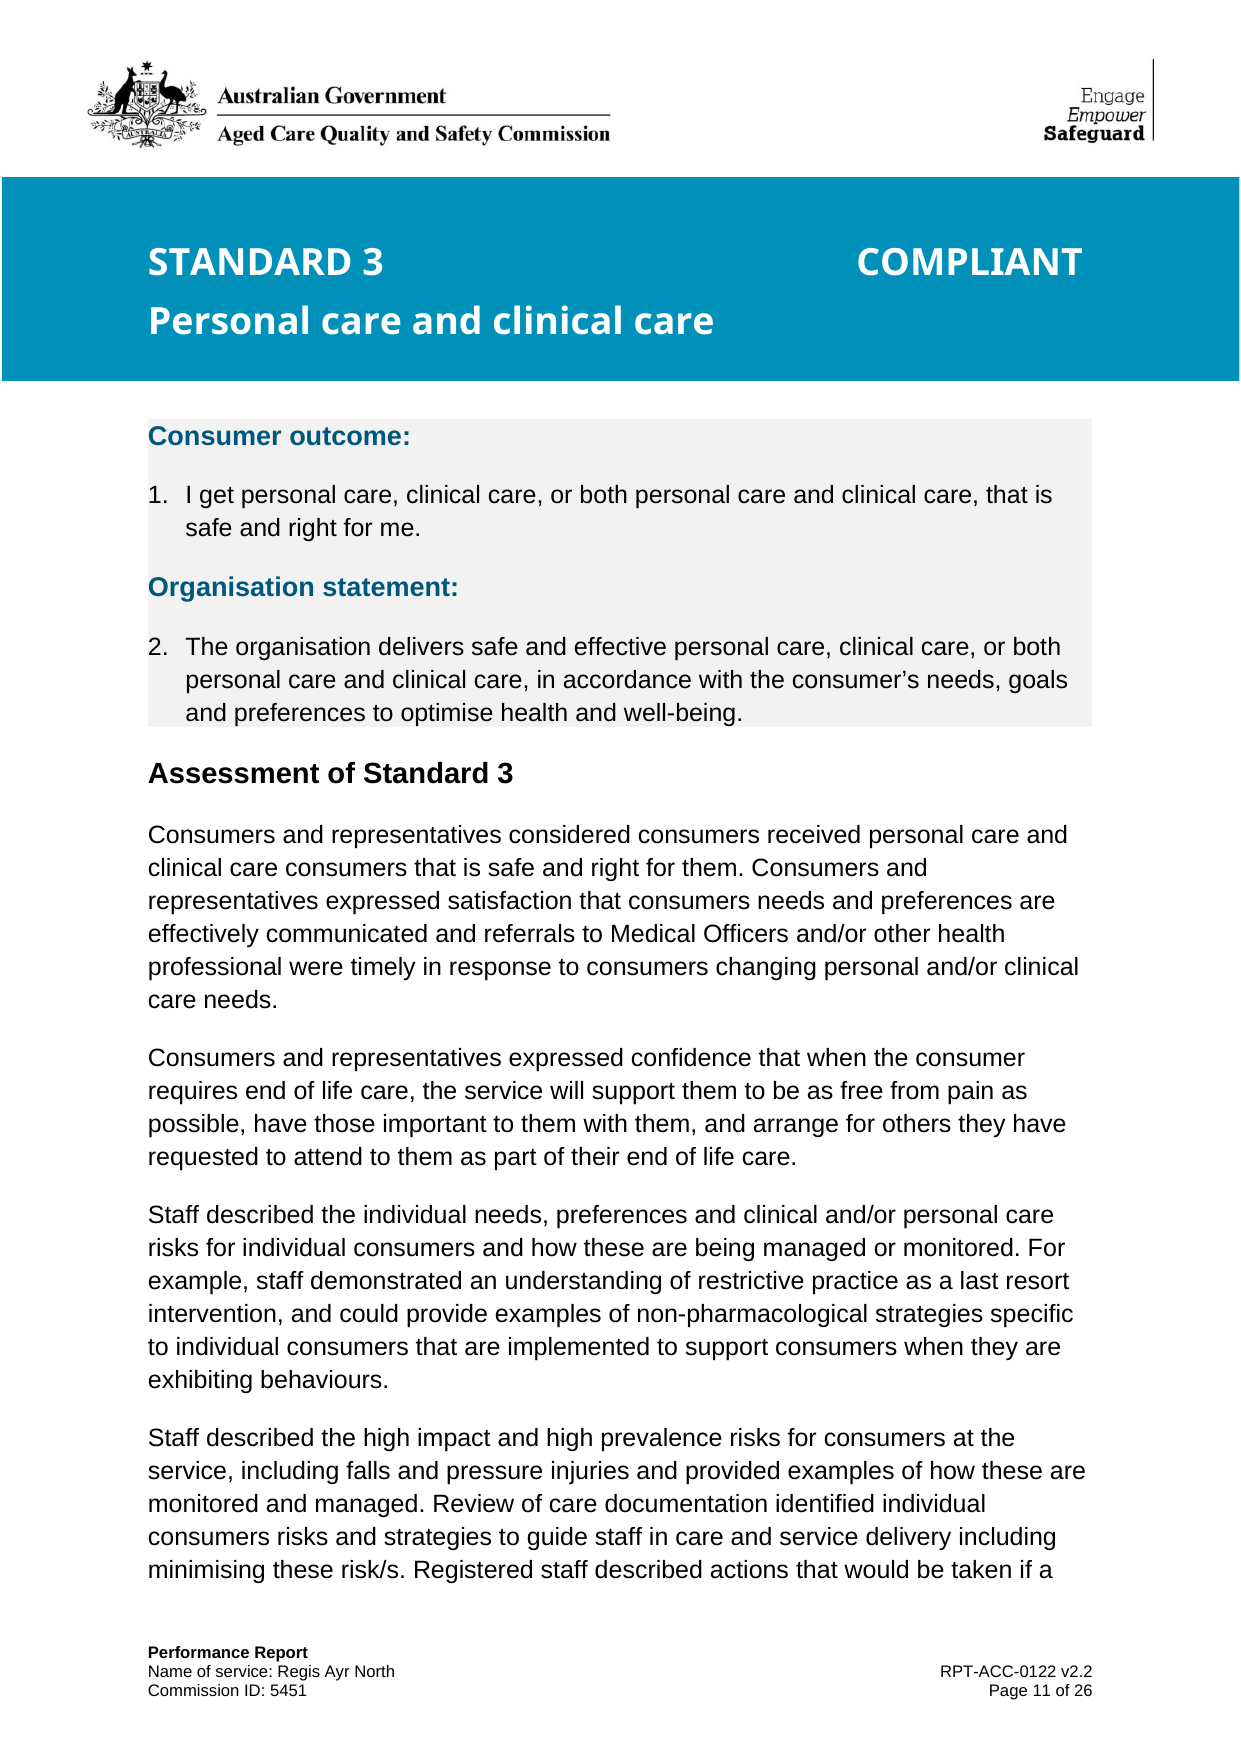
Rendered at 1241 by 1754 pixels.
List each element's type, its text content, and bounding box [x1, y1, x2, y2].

text Consumers and representatives expressed confidence that when the consumer requires end of life care, the service will support them to be as free from pain as possible, have those important to them with them, and arrange for others they have requested to attend to them as part of their end of life care. [148, 1043, 1092, 1171]
picture [1, 0, 1241, 169]
list The organisation delivers safe and effective personal care, clinical care, or both personal care and clinical care, in accordance with the consumer’s needs, goals and preferences to optimise health and well-being. [148, 632, 1092, 727]
subtitle Consumer outcome: [148, 419, 1092, 451]
subtitle Assessment of Standard 3 [148, 756, 1092, 790]
subtitle STANDARD 3 COMPLIANT Personal care and clinical care [148, 236, 1092, 345]
subtitle Organisation statement: [148, 571, 1092, 603]
text Staff described the individual needs, preferences and clinical and/or personal care risks for individual consumers and how these are being managed or monitored. For example, staff demonstrated an understanding of restrictive practice as a last resort intervention, and could provide examples of non-pharmacological strategies specific to individual consumers that are implemented to support consumers when they are exhibiting behaviours. [148, 1200, 1092, 1394]
text Consumers and representatives considered consumers received personal care and clinical care consumers that is safe and right for them. Consumers and representatives expressed satisfaction that consumers needs and preferences are effectively communicated and referrals to Medical Officers and/or other health professional were timely in response to consumers changing personal and/or clinical care needs. [148, 820, 1092, 1014]
list I get personal care, clinical care, or both personal care and clinical care, that is safe and right for me. [148, 480, 1092, 542]
